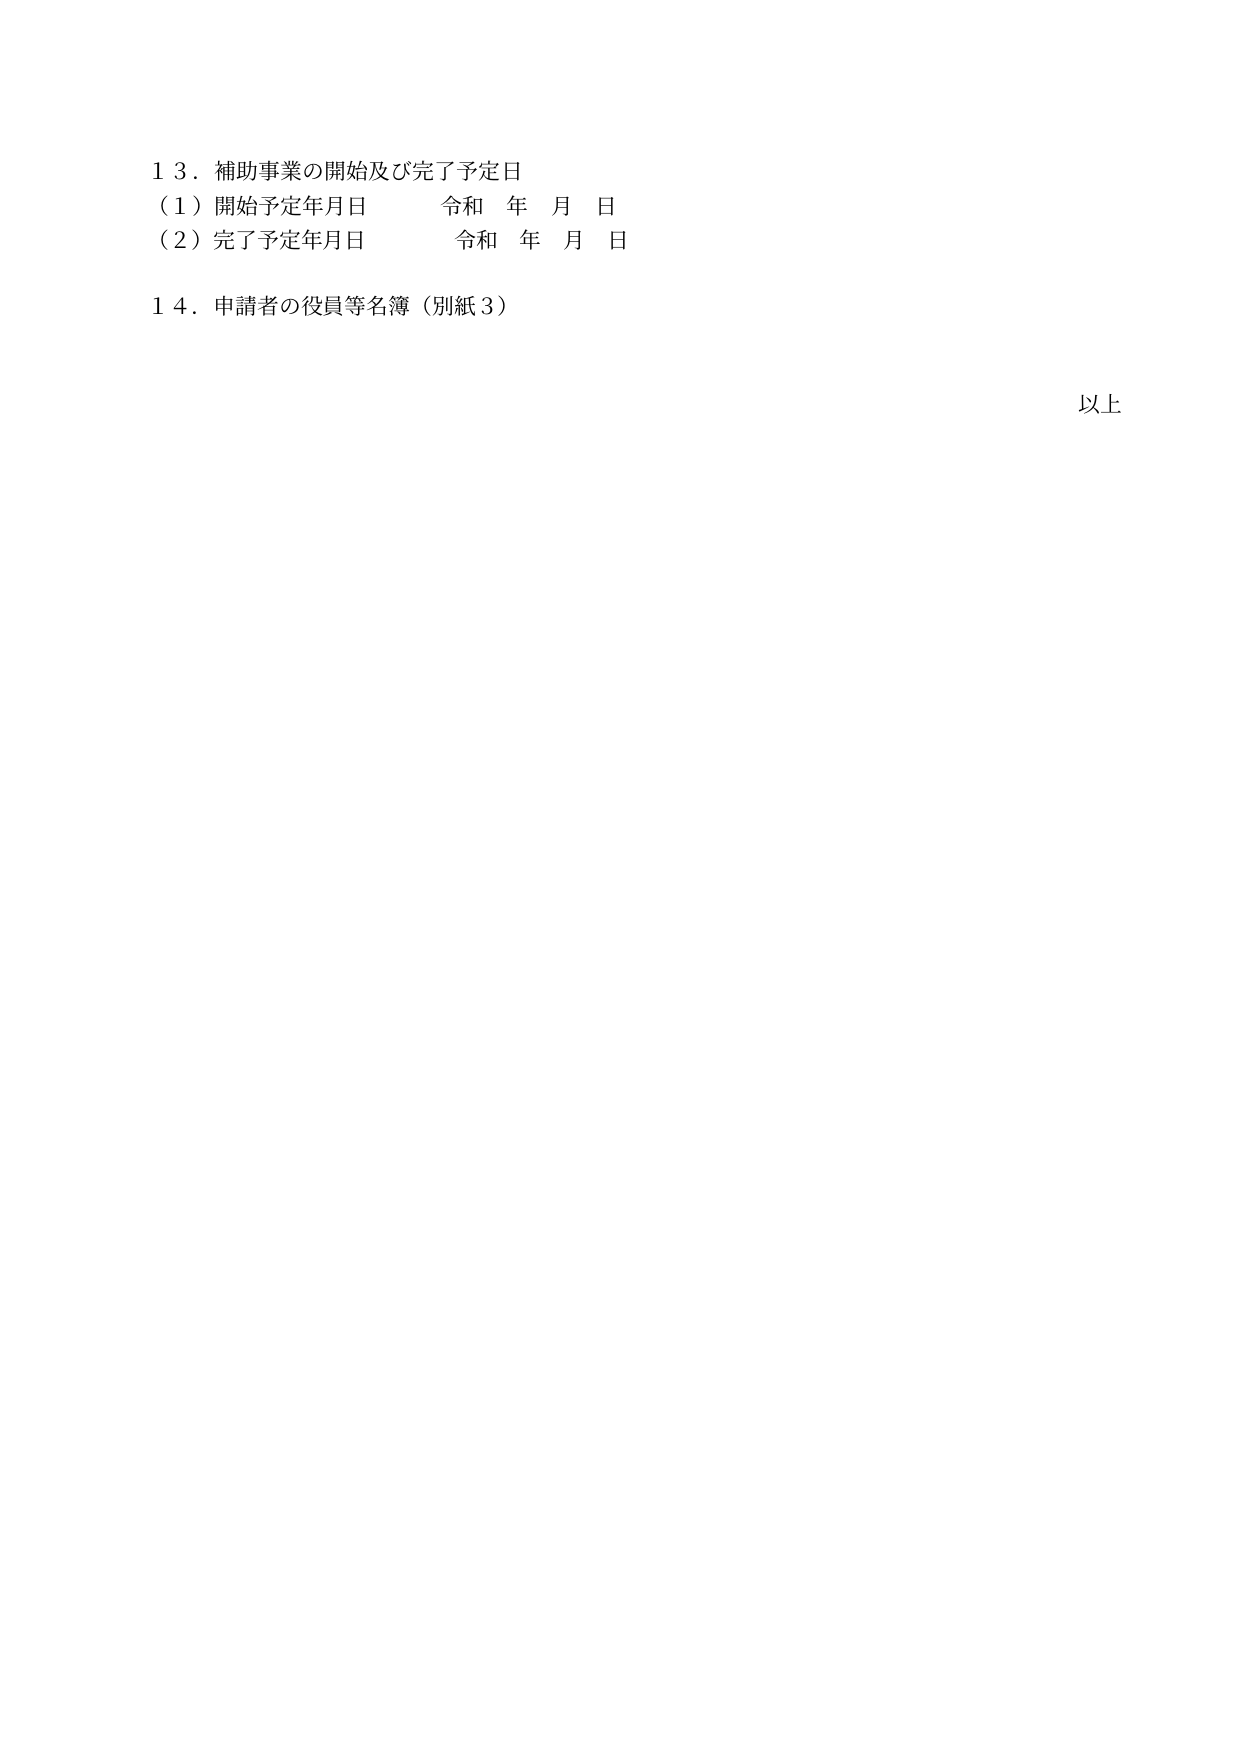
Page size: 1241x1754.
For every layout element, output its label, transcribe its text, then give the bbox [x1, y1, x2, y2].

text （１）開始予定年月日 令和 年 月 日 [148, 187, 1122, 221]
text 以上 [148, 385, 1122, 419]
text １３．補助事業の開始及び完了予定日 [148, 152, 1122, 187]
text （２）完了予定年月日 令和 年 月 日 [148, 221, 1122, 255]
text １４．申請者の役員等名簿（別紙３） [148, 289, 1122, 321]
